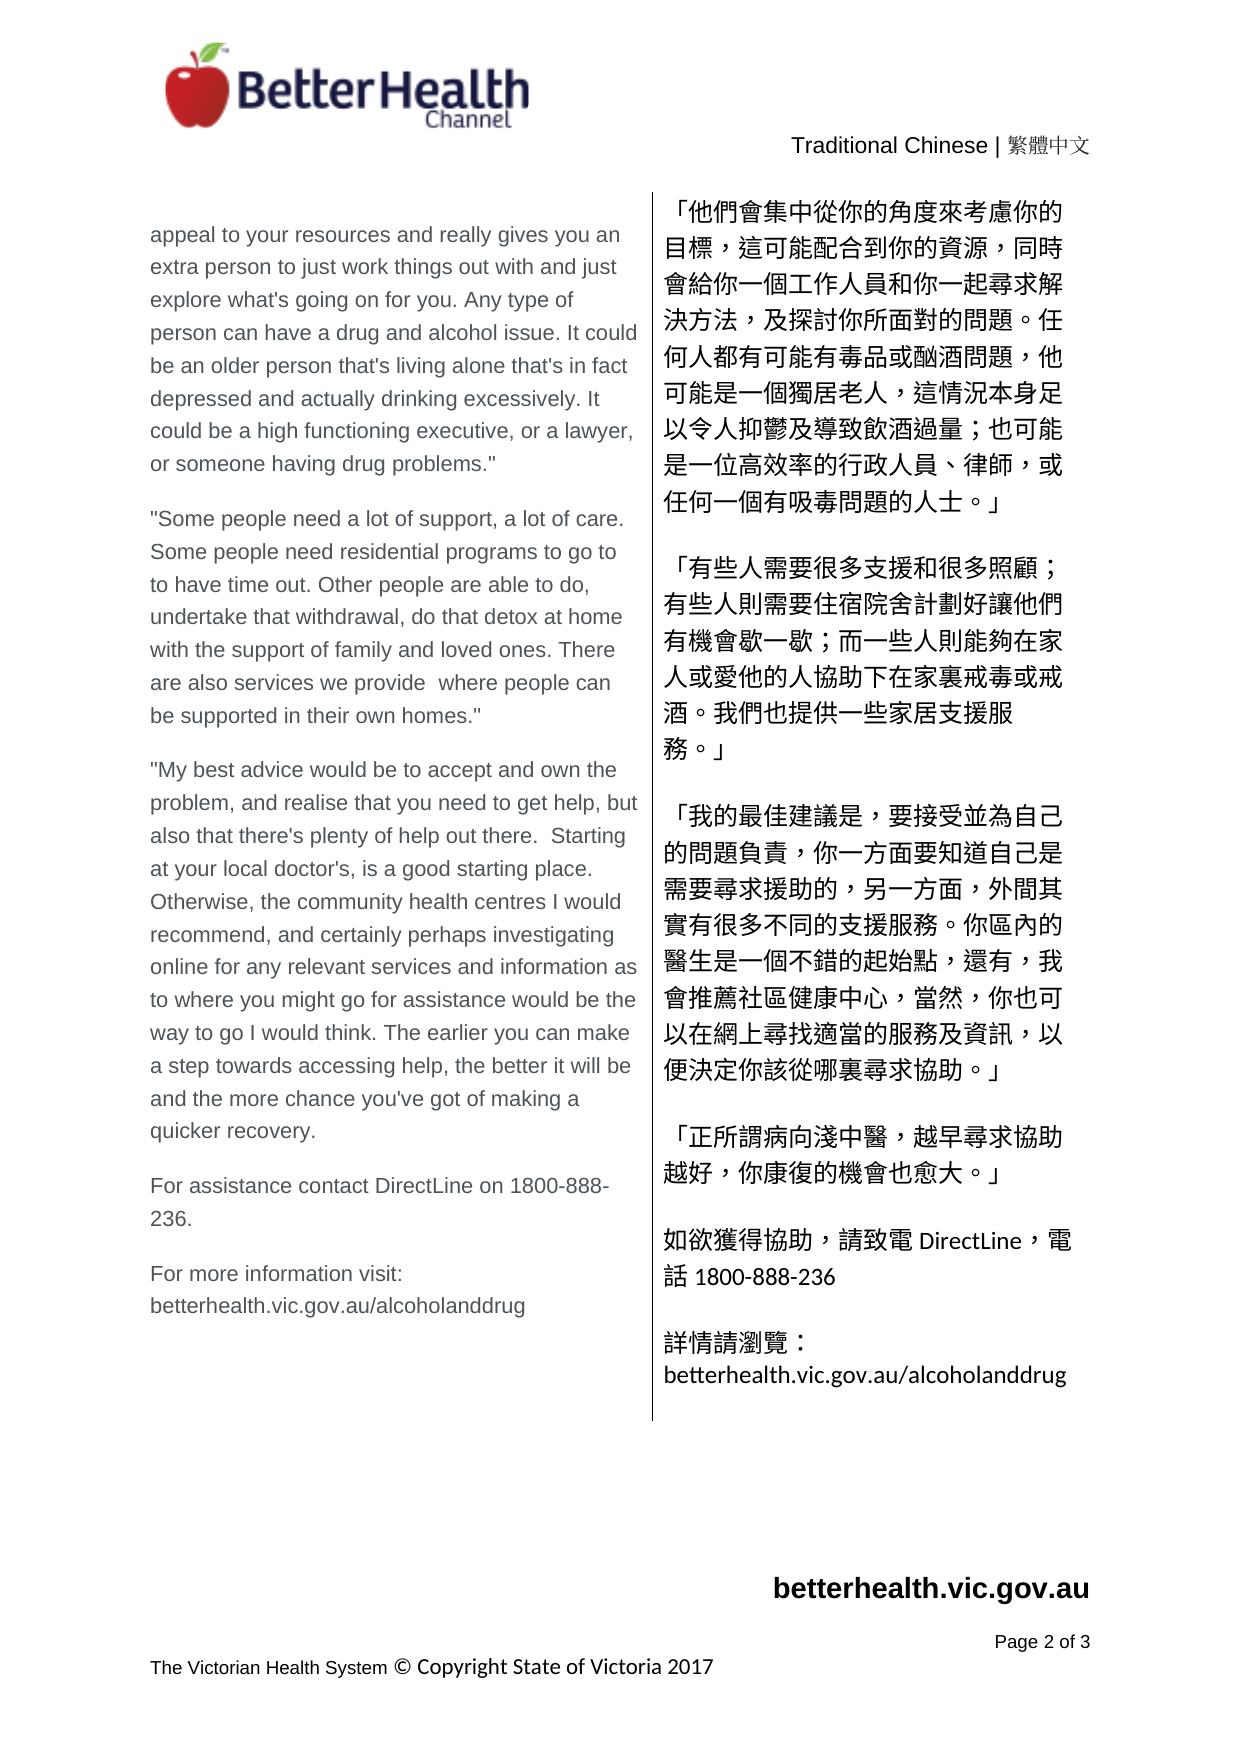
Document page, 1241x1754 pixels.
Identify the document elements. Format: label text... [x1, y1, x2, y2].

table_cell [653, 192, 1095, 1421]
picture [156, 37, 533, 134]
